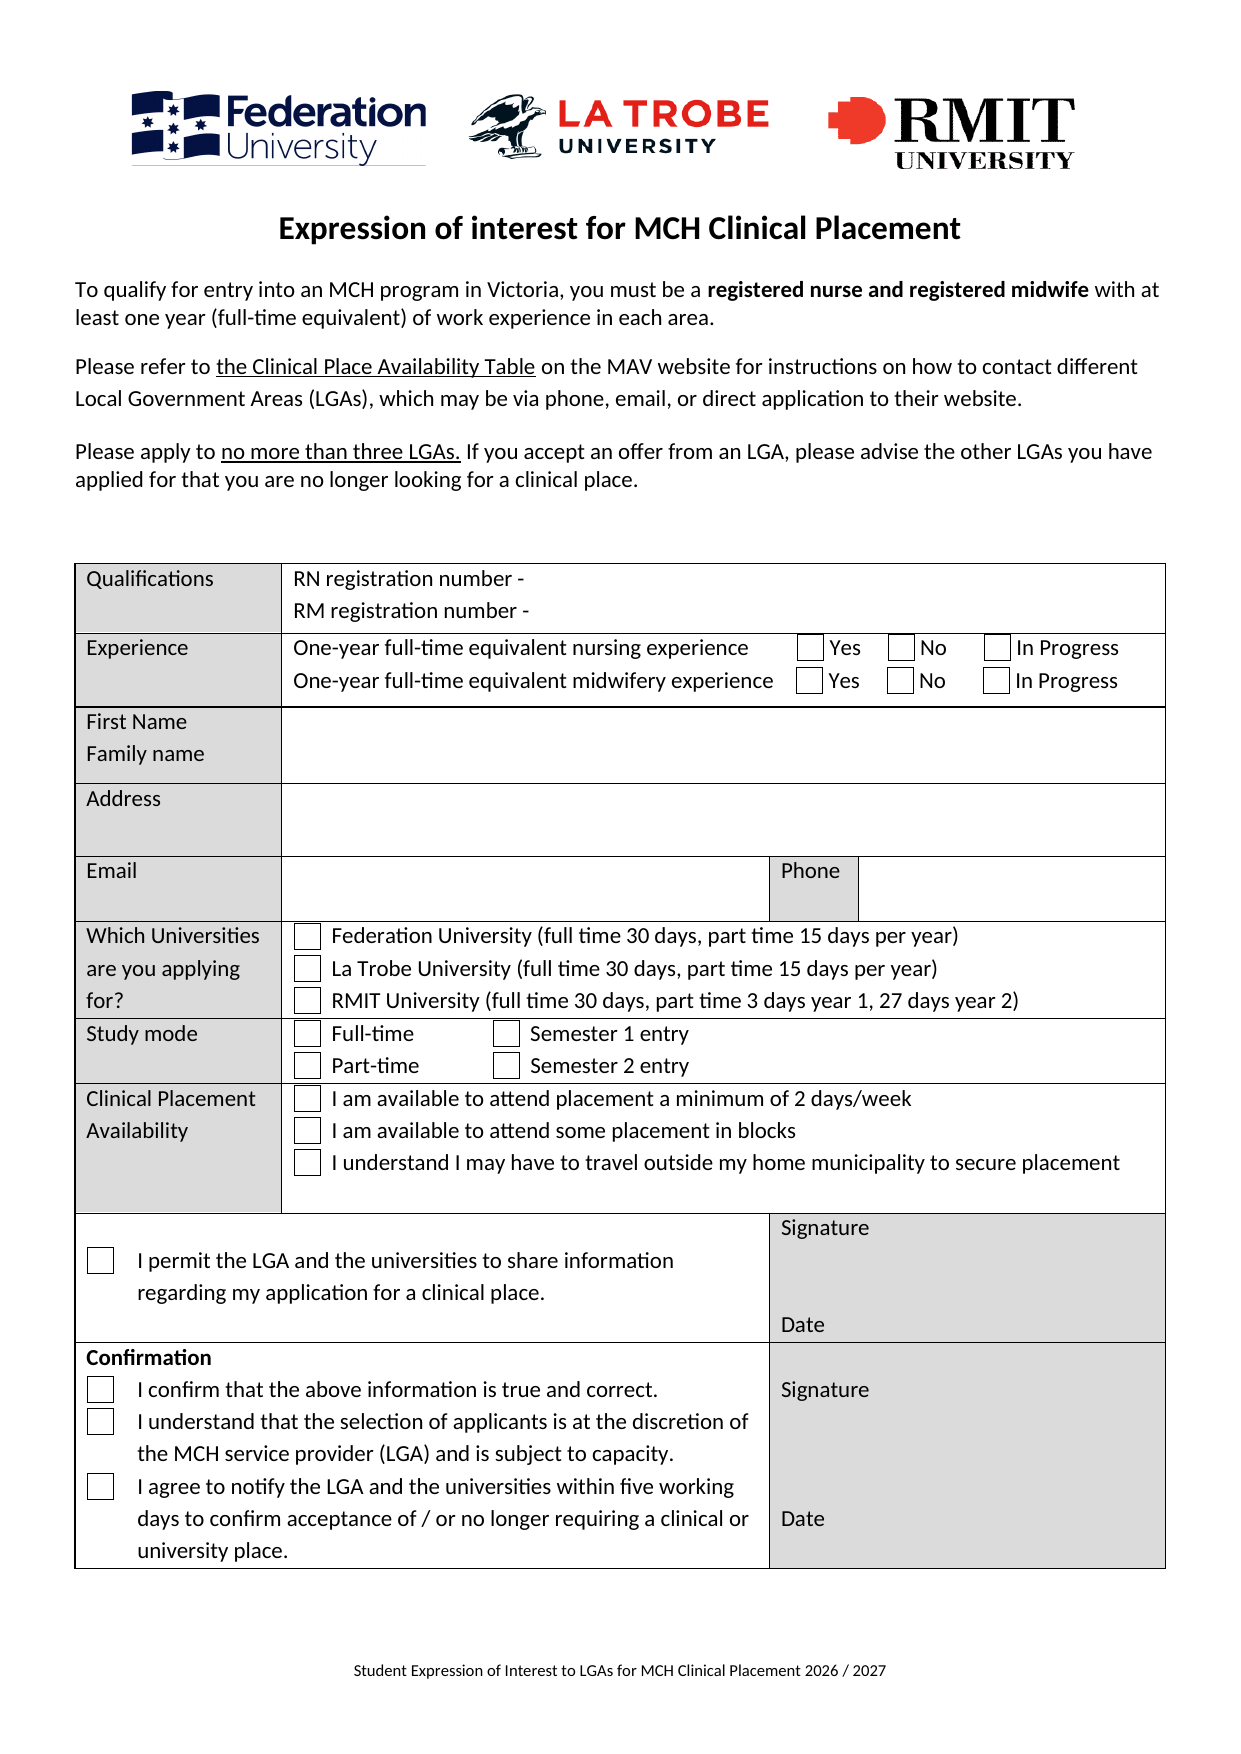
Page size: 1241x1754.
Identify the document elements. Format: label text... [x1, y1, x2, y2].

table_cell Phone [770, 857, 858, 921]
table_cell One-year full-time equivalent nursing experience Yes No In Progress One-year full-time equivalent midwifery experience Yes No In Progress [282, 634, 1165, 706]
picture [461, 73, 787, 180]
table_cell I am available to attend placement a minimum of 2 days/week I am available to attend some placement in blocks I understand I may have to travel outside my home municipality to secure placement [282, 1084, 1165, 1212]
table_header Qualifications [76, 564, 281, 632]
picture [131, 91, 426, 166]
table_cell Full-time Semester 1 entry Part-time Semester 2 entry [282, 1019, 1165, 1083]
table_cell [282, 857, 769, 921]
table_cell Email [76, 857, 281, 921]
table_cell Clinical Placement Availability [76, 1084, 281, 1212]
table_cell Signature Date [770, 1343, 1165, 1568]
table_cell Study mode [76, 1019, 281, 1083]
picture [828, 97, 1082, 169]
table_cell [282, 708, 1165, 783]
text To qualify for entry into an MCH program in Victoria, you must be a registered nurse and registered midwife with at least one year (full-time equivalent) of work experience in each area. [75, 275, 1165, 331]
table_cell Address [76, 784, 281, 856]
text Please apply to no more than three LGAs. If you accept an offer from an LGA, please advise the other LGAs you have applied for that you are no longer looking for a clinical place. [75, 437, 1165, 493]
table_header RN registration number - RM registration number - [282, 564, 1165, 632]
table_cell First Name Family name [76, 708, 281, 783]
table_cell Which Universities are you applying for? [76, 922, 281, 1018]
table_cell I permit the LGA and the universities to share information regarding my application for a clinical place. [76, 1214, 769, 1342]
table_cell Signature Date [770, 1214, 1165, 1342]
table_cell Experience [76, 634, 281, 706]
text Please refer to the Clinical Place Availability Table on the MAV website for instructions on how to contact different Local Government Areas (LGAs), which may be via phone, email, or direct application to their website. [75, 352, 1165, 412]
table_cell [282, 784, 1165, 856]
table_cell Federation University (full time 30 days, part time 15 days per year) La Trobe University (full time 30 days, part time 15 days per year) RMIT University (full time 30 days, part time 3 days year 1, 27 days year 2) [282, 922, 1165, 1018]
table_cell Confirmation I confirm that the above information is true and correct. I understand that the selection of applicants is at the discretion of the MCH service provider (LGA) and is subject to capacity. I agree to notify the LGA and the universities within five working days to confirm acceptance of / or no longer requiring a clinical or university place. [76, 1343, 769, 1568]
table_cell [859, 857, 1165, 921]
text Expression of interest for MCH Clinical Placement [75, 207, 1165, 248]
